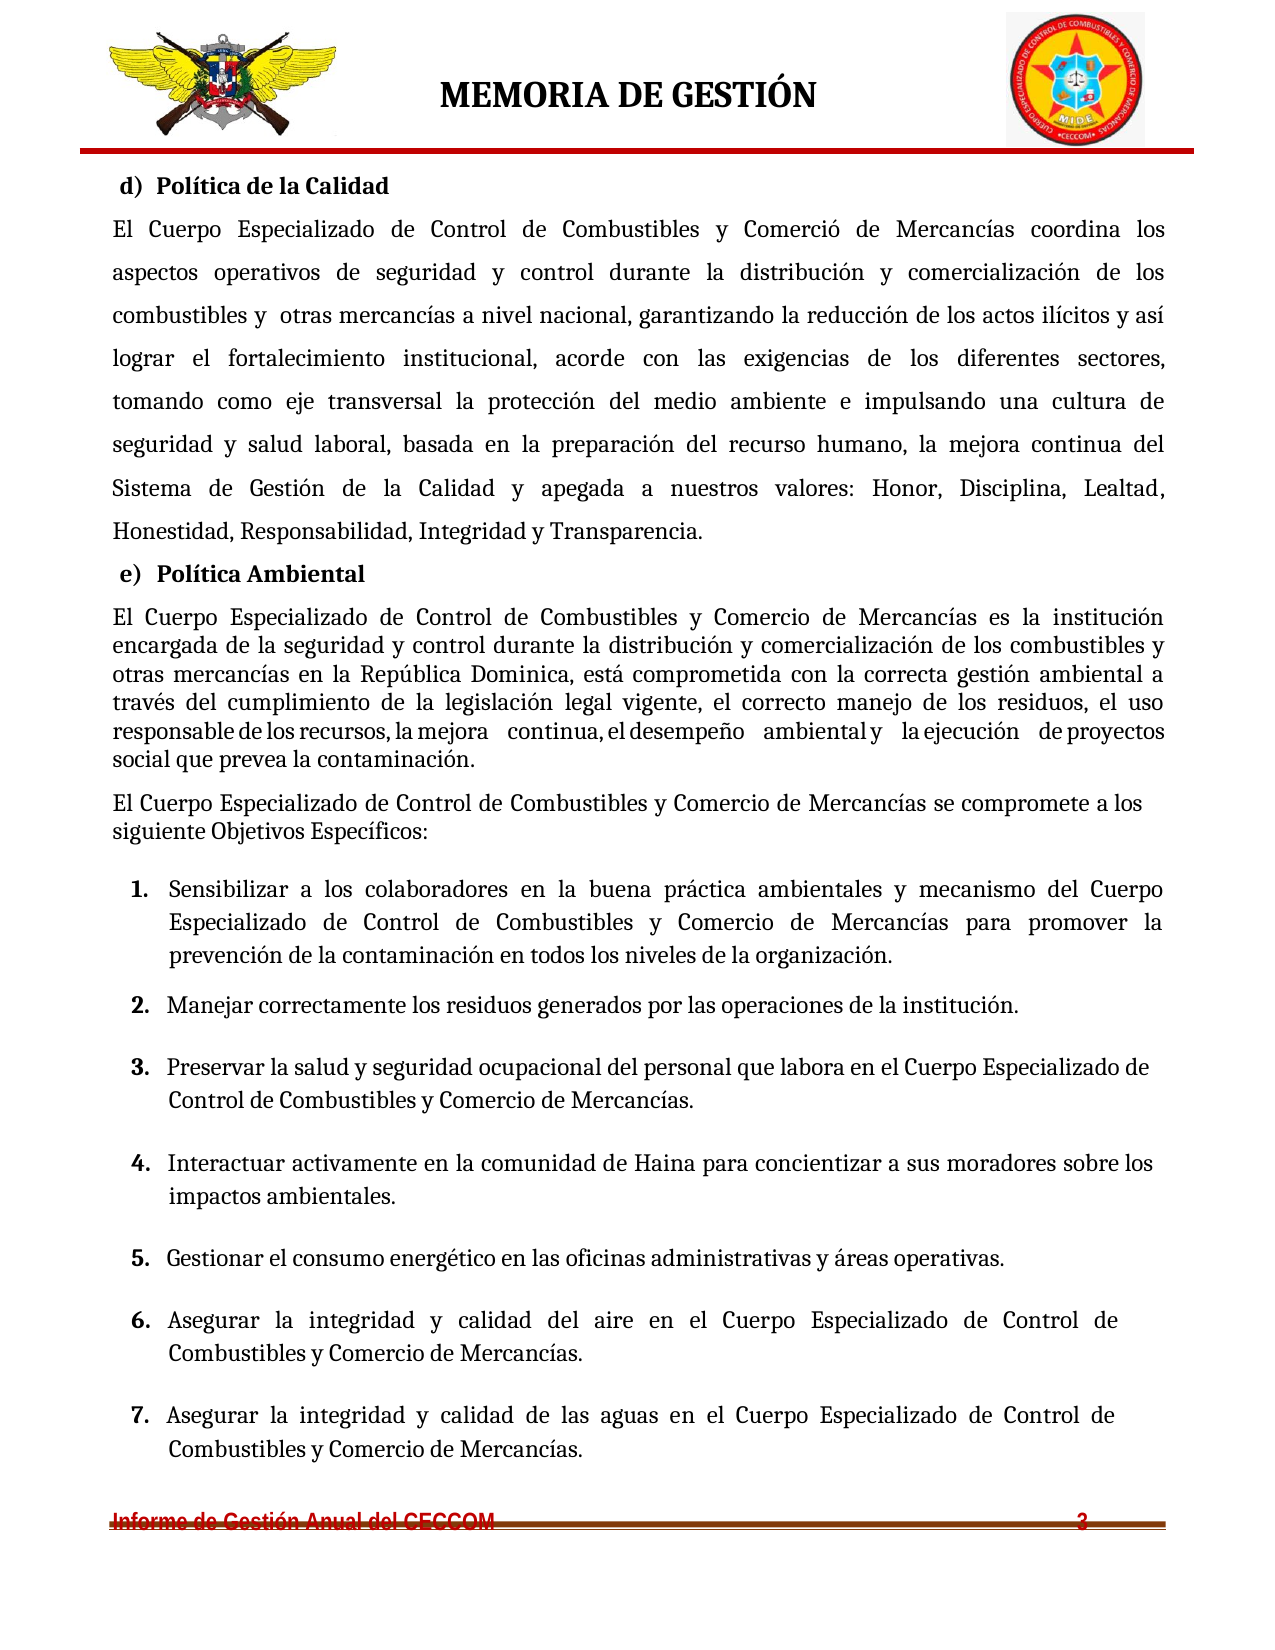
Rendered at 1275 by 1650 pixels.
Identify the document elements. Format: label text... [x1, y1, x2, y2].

picture [1006, 12, 1145, 74]
text 3. Preservar la salud y seguridad ocupacional del personal que labora en el Cuerpo Especializado de Control de Combustibles y Comercio de Mercancías. [131, 1053, 1167, 1115]
text 7. Asegurar la integridad y calidad de las aguas en el Cuerpo Especializado de Control de Combustibles y Comercio de Mercancías. [131, 1401, 1167, 1463]
picture [1006, 117, 1145, 147]
text Informe de Gestión Anual del CECCOM 3 [112, 1507, 1188, 1536]
text 2. Manejar correctamente los residuos generados por las operaciones de la institución. [131, 991, 1188, 1019]
text El Cuerpo Especializado de Control de Combustibles y Comerció de Mercancías coordina los aspectos operativos de seguridad y control durante la distribución y comercialización de los combustibles y otras mercancías a nivel nacional, garantizando la reducción de los actos ilícitos y así lograr el fortalecimiento institucional, acorde con las exigencias de los diferentes sectores, tomando como eje transversal la protección del medio ambiente e impulsando una cultura de seguridad y salud laboral, basada en la preparación del recurso humano, la mejora continua del Sistema de Gestión de la Calidad y apegada a nuestros valores: Honor, Disciplina, Lealtad, Honestidad, Responsabilidad, Integridad y Transparencia. [112, 215, 1165, 545]
text 6. Asegurar la integridad y calidad del aire en el Cuerpo Especializado de Control de Combustibles y Comercio de Mercancías. [131, 1306, 1167, 1368]
text e) Política Ambiental [119, 560, 1188, 588]
text El Cuerpo Especializado de Control de Combustibles y Comercio de Mercancías se compromete a los siguiente Objetivos Específicos: [112, 788, 1167, 845]
text 4. Interactuar activamente en la comunidad de Haina para concientizar a sus moradores sobre los impactos ambientales. [131, 1149, 1167, 1211]
text d) Política de la Calidad [119, 172, 1188, 200]
text El Cuerpo Especializado de Control de Combustibles y Comercio de Mercancías es la institución encargada de la seguridad y control durante la distribución y comercialización de los combustibles y otras mercancías en la República Dominica, está comprometida con la correcta gestión ambiental a través del cumplimiento de la legislación legal vigente, el correcto manejo de los residuos, el uso responsabledelosrecursos,lamejora continua,eldesempeño ambientaly laejecución deproyectos social que prevea la contaminación. [112, 603, 1164, 774]
text MEMORIA DE GESTIÓN [439, 74, 1188, 117]
text 5. Gestionar el consumo energético en las oficinas administrativas y áreas operativas. [131, 1244, 1188, 1273]
picture [106, 26, 338, 137]
text 1. Sensibilizar a los colaboradores en la buena práctica ambientales y mecanismo del Cuerpo Especializado de Control de Combustibles y Comercio de Mercancías para promover la prevención de la contaminación en todos los niveles de la organización. [131, 875, 1163, 970]
